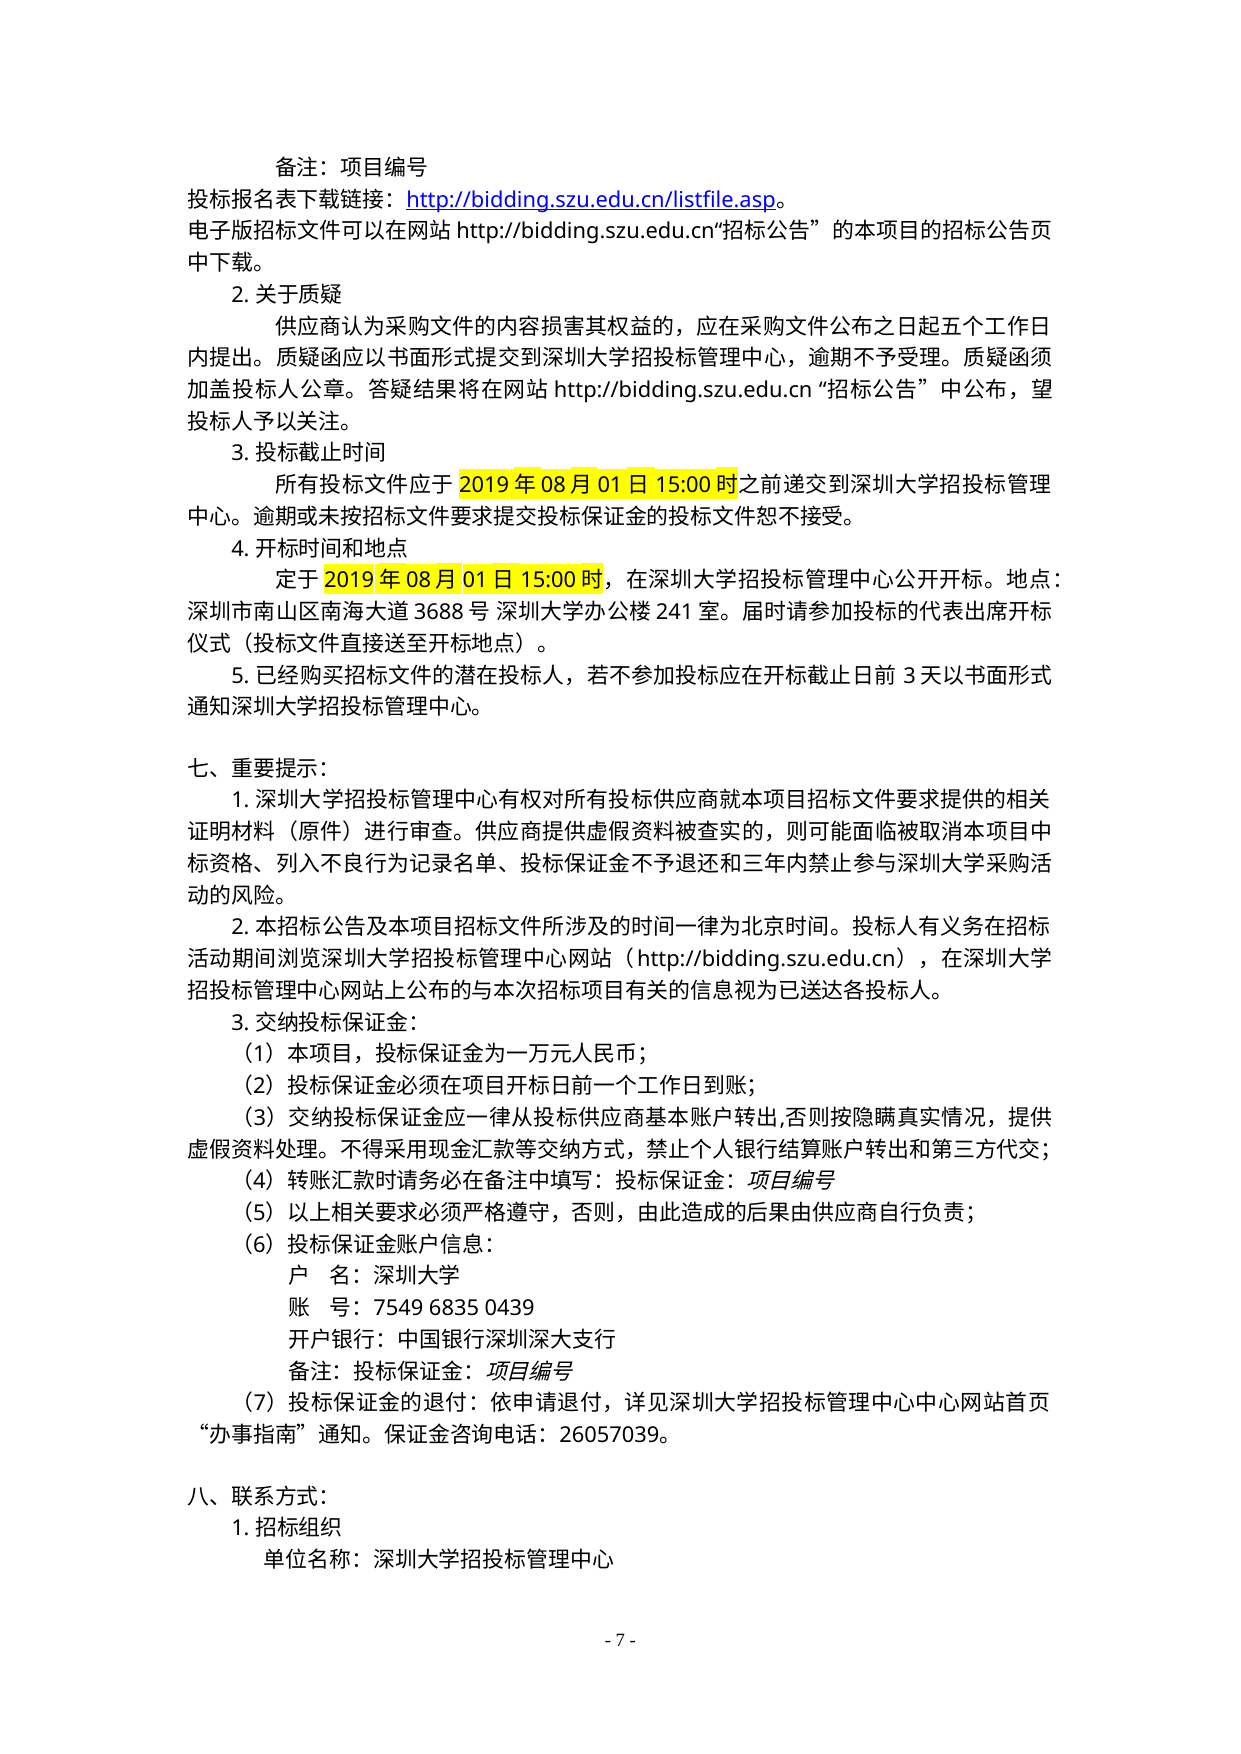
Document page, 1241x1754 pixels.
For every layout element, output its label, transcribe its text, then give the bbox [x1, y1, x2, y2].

text 3. 投标截止时间 [187, 435, 1053, 467]
text 4. 开标时间和地点 [187, 531, 1053, 562]
text （1）本项目，投标保证金为一万元人民币； [187, 1036, 1053, 1068]
text 户 名：深圳大学 [187, 1258, 1053, 1290]
text 定于2019年08月01日 15:00时，在深圳大学招投标管理中心公开开标。地点：深圳市南山区南海大道3688号 深圳大学办公楼241室。届时请参加投标的代表出席开标仪式（投标文件直接送至开标地点）。 [187, 562, 1053, 658]
text 开户银行：中国银行深圳深大支行 [187, 1322, 1053, 1354]
text 所有投标文件应于2019年08月01日 15:00时之前递交到深圳大学招投标管理中心。逾期或未按招标文件要求提交投标保证金的投标文件恕不接受。 [187, 467, 1053, 531]
text 七、重要提示： [187, 751, 1053, 782]
text （4）转账汇款时请务必在备注中填写：投标保证金：项目编号 [187, 1163, 1053, 1195]
text 3. 交纳投标保证金： [187, 1004, 1053, 1036]
text 5. 已经购买招标文件的潜在投标人，若不参加投标应在开标截止日前3天以书面形式通知深圳大学招投标管理中心。 [187, 658, 1053, 721]
text 1. 招标组织 [187, 1510, 1053, 1542]
text 电子版招标文件可以在网站http://bidding.szu.edu.cn“招标公告”的本项目的招标公告页中下载。 [187, 213, 1053, 277]
text （5）以上相关要求必须严格遵守，否则，由此造成的后果由供应商自行负责； [187, 1195, 1053, 1227]
text 2. 关于质疑 [187, 277, 1053, 309]
text 单位名称：深圳大学招投标管理中心 [187, 1542, 1053, 1574]
text 投标报名表下载链接：http://bidding.szu.edu.cn/listfile.asp。 [187, 182, 1053, 213]
text （3）交纳投标保证金应一律从投标供应商基本账户转出,否则按隐瞒真实情况，提供虚假资料处理。不得采用现金汇款等交纳方式，禁止个人银行结算账户转出和第三方代交； [187, 1100, 1053, 1163]
text 备注：投标保证金：项目编号 [187, 1354, 1053, 1385]
text 2. 本招标公告及本项目招标文件所涉及的时间一律为北京时间。投标人有义务在招标活动期间浏览深圳大学招投标管理中心网站（http://bidding.szu.edu.cn），在深圳大学招投标管理中心网站上公布的与本次招标项目有关的信息视为已送达各投标人。 [187, 909, 1053, 1004]
text （7）投标保证金的退付：依申请退付，详见深圳大学招投标管理中心中心网站首页“办事指南”通知。保证金咨询电话：26057039。 [187, 1385, 1053, 1449]
text 账 号：7549 6835 0439 [187, 1290, 1053, 1322]
text 1. 深圳大学招投标管理中心有权对所有投标供应商就本项目招标文件要求提供的相关证明材料（原件）进行审查。供应商提供虚假资料被查实的，则可能面临被取消本项目中标资格、列入不良行为记录名单、投标保证金不予退还和三年内禁止参与深圳大学采购活动的风险。 [187, 782, 1053, 909]
text 备注：项目编号 [187, 150, 1053, 182]
text （2）投标保证金必须在项目开标日前一个工作日到账； [187, 1068, 1053, 1100]
text 供应商认为采购文件的内容损害其权益的，应在采购文件公布之日起五个工作日内提出。质疑函应以书面形式提交到深圳大学招投标管理中心，逾期不予受理。质疑函须加盖投标人公章。答疑结果将在网站http://bidding.szu.edu.cn “招标公告”中公布，望投标人予以关注。 [187, 309, 1053, 435]
text （6）投标保证金账户信息： [187, 1227, 1053, 1258]
text 八、联系方式： [187, 1479, 1053, 1510]
